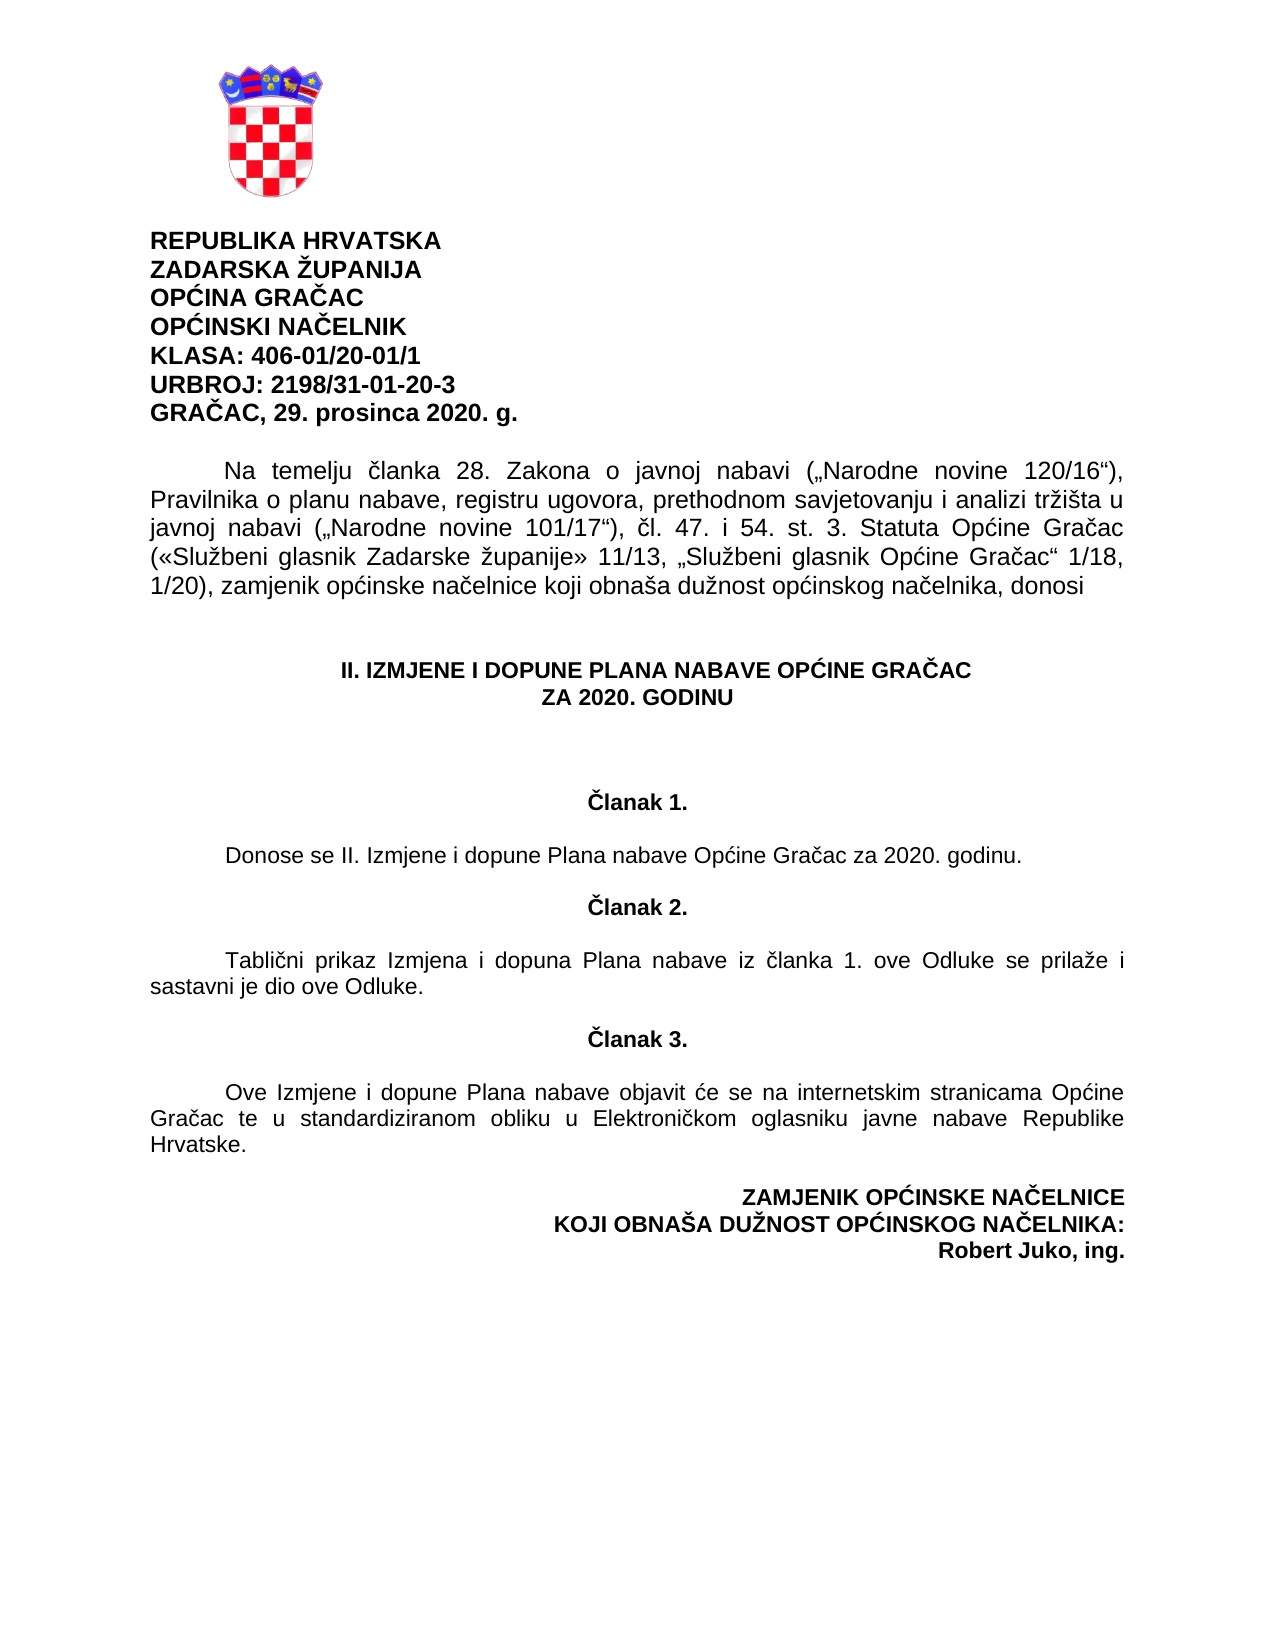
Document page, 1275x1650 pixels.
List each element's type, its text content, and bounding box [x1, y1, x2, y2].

text Tablični prikaz Izmjena i dopuna Plana nabave iz članka 1. ove Odluke se prilaže i sastavni je dio ove Odluke. [150, 947, 1125, 1000]
text Robert Juko, ing. [150, 1237, 1125, 1263]
text KOJI OBNAŠA DUŽNOST OPĆINSKOG NAČELNIKA: [150, 1211, 1125, 1237]
text OPĆINSKI NAČELNIK [150, 312, 1125, 341]
text Donose se II. Izmjene i dopune Plana nabave Općine Gračac za 2020. godinu. [150, 842, 1125, 868]
text ZAMJENIK OPĆINSKE NAČELNICE [150, 1184, 1125, 1211]
text Članak 1. [150, 789, 1125, 815]
text ZA 2020. GODINU [150, 683, 1125, 710]
text Ove Izmjene i dopune Plana nabave objavit će se na internetskim stranicama Općine Gračac te u standardiziranom obliku u Elektroničkom oglasniku javne nabave Republike Hrvatske. [150, 1079, 1125, 1158]
picture [217, 62, 324, 198]
text URBROJ: 2198/31-01-20-3 [150, 369, 1125, 398]
text GRAČAC, 29. prosinca 2020. g. [150, 398, 1125, 427]
text KLASA: 406-01/20-01/1 [150, 341, 1125, 369]
text Članak 3. [150, 1026, 1125, 1052]
text OPĆINA GRAČAC [150, 283, 1125, 312]
text II. IZMJENE I DOPUNE PLANA NABAVE OPĆINE GRAČAC [187, 657, 1125, 683]
text REPUBLIKA HRVATSKA [150, 226, 1125, 254]
text Članak 2. [150, 894, 1125, 921]
text Na temelju članka 28. Zakona o javnoj nabavi („Narodne novine 120/16“), Pravilnika o planu nabave, registru ugovora, prethodnom savjetovanju i analizi tržišta u javnoj nabavi („Narodne novine 101/17“), čl. 47. i 54. st. 3. Statuta Općine Gračac («Službeni glasnik Zadarske županije» 11/13, „Službeni glasnik Općine Gračac“ 1/18, 1/20), zamjenik općinske načelnice koji obnaša dužnost općinskog načelnika, donosi [150, 456, 1125, 599]
text ZADARSKA ŽUPANIJA [150, 254, 1125, 283]
